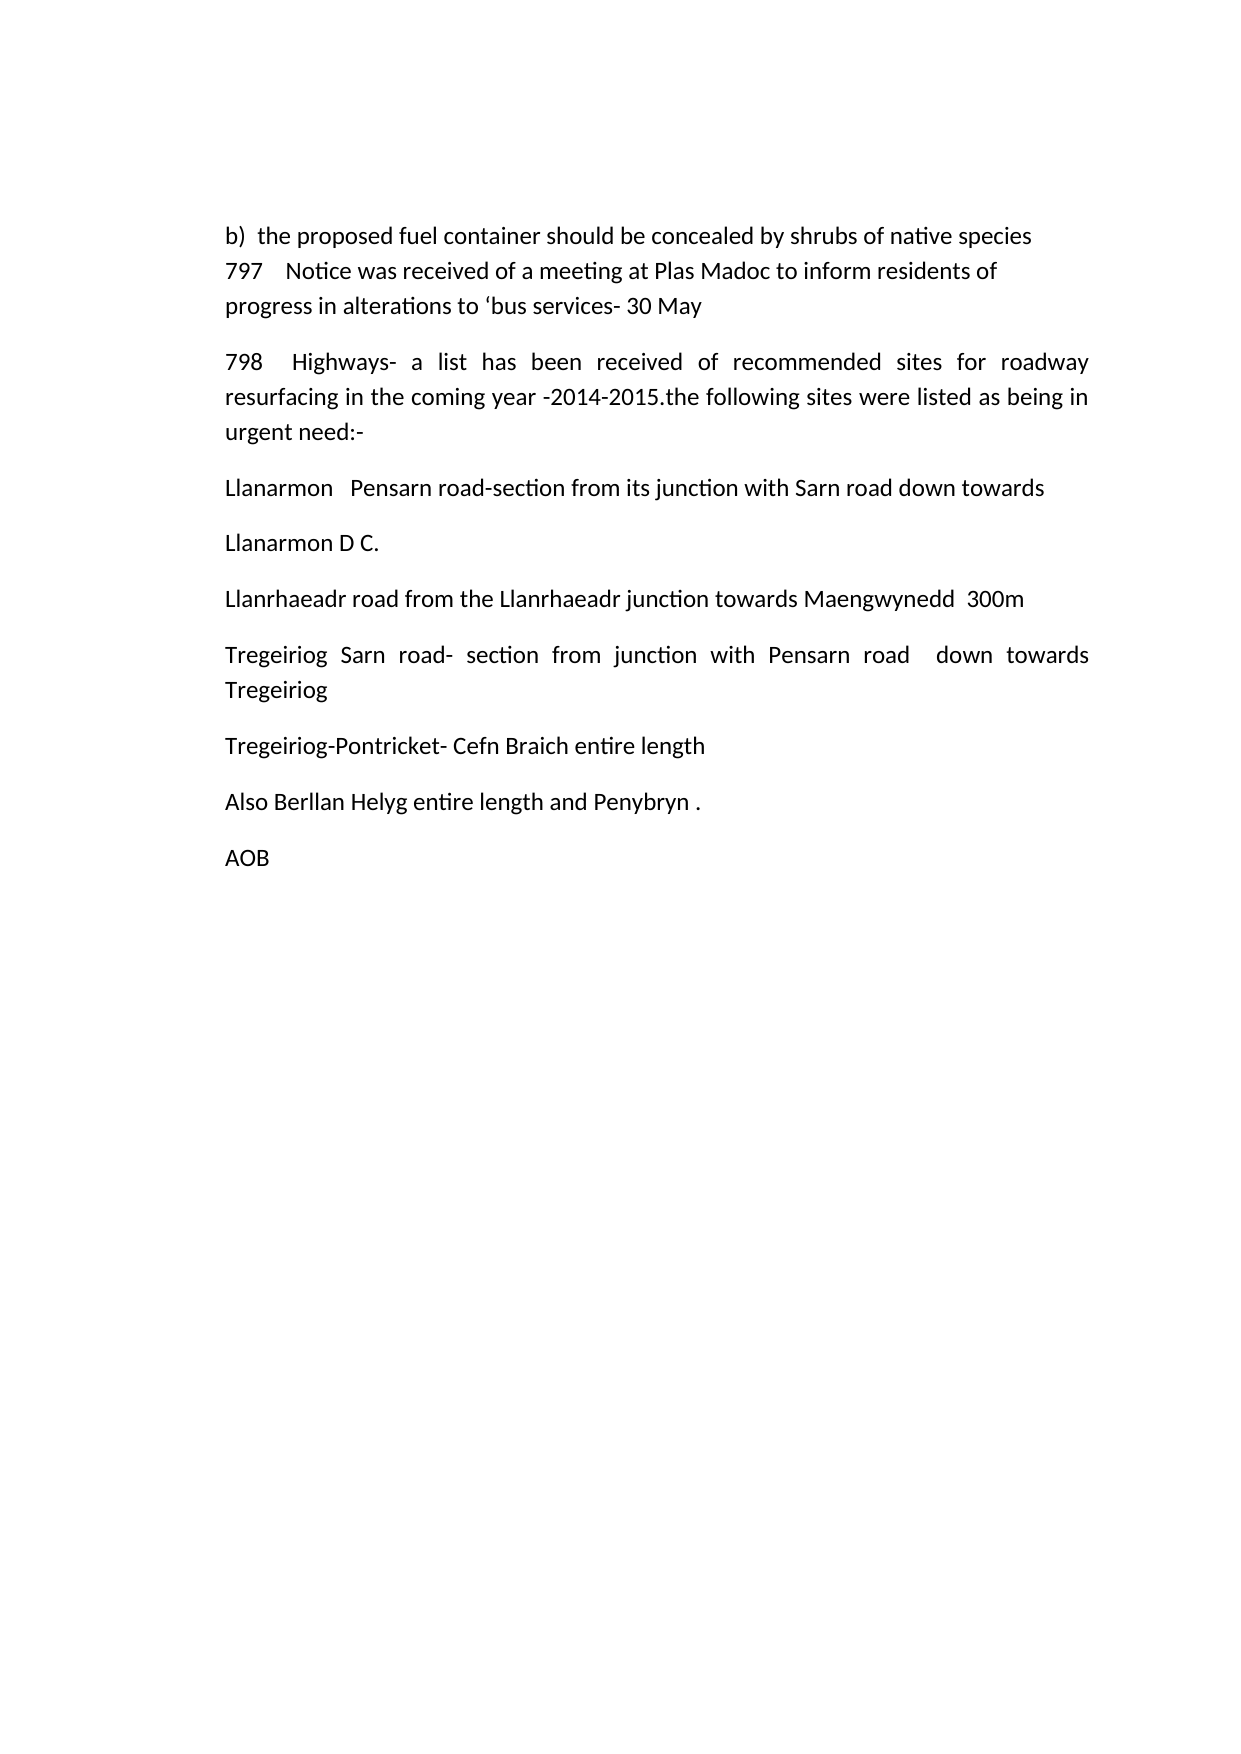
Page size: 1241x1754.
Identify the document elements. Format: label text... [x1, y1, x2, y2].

list b) the proposed fuel container should be concealed by shrubs of native species [225, 220, 1090, 251]
text Llanarmon Pensarn road-section from its junction with Sarn road down towards [225, 472, 1090, 502]
text Tregeiriog Sarn road- section from junction with Pensarn road down towards Tregeiriog [225, 639, 1090, 705]
text Llanrhaeadr road from the Llanrhaeadr junction towards Maengwynedd 300m [225, 583, 1090, 614]
list 797 Notice was received of a meeting at Plas Madoc to inform residents of progress in alterations to ‘bus services- 30 May [225, 255, 1090, 321]
text Llanarmon D C. [225, 527, 1090, 558]
text 798 Highways- a list has been received of recommended sites for roadway resurfacing in the coming year -2014-2015.the following sites were listed as being in urgent need:- [225, 346, 1090, 446]
text Also Berllan Helyg entire length and Penybryn . [225, 786, 1090, 816]
text Tregeiriog-Pontricket- Cefn Braich entire length [225, 730, 1090, 761]
text AOB [225, 842, 1090, 872]
